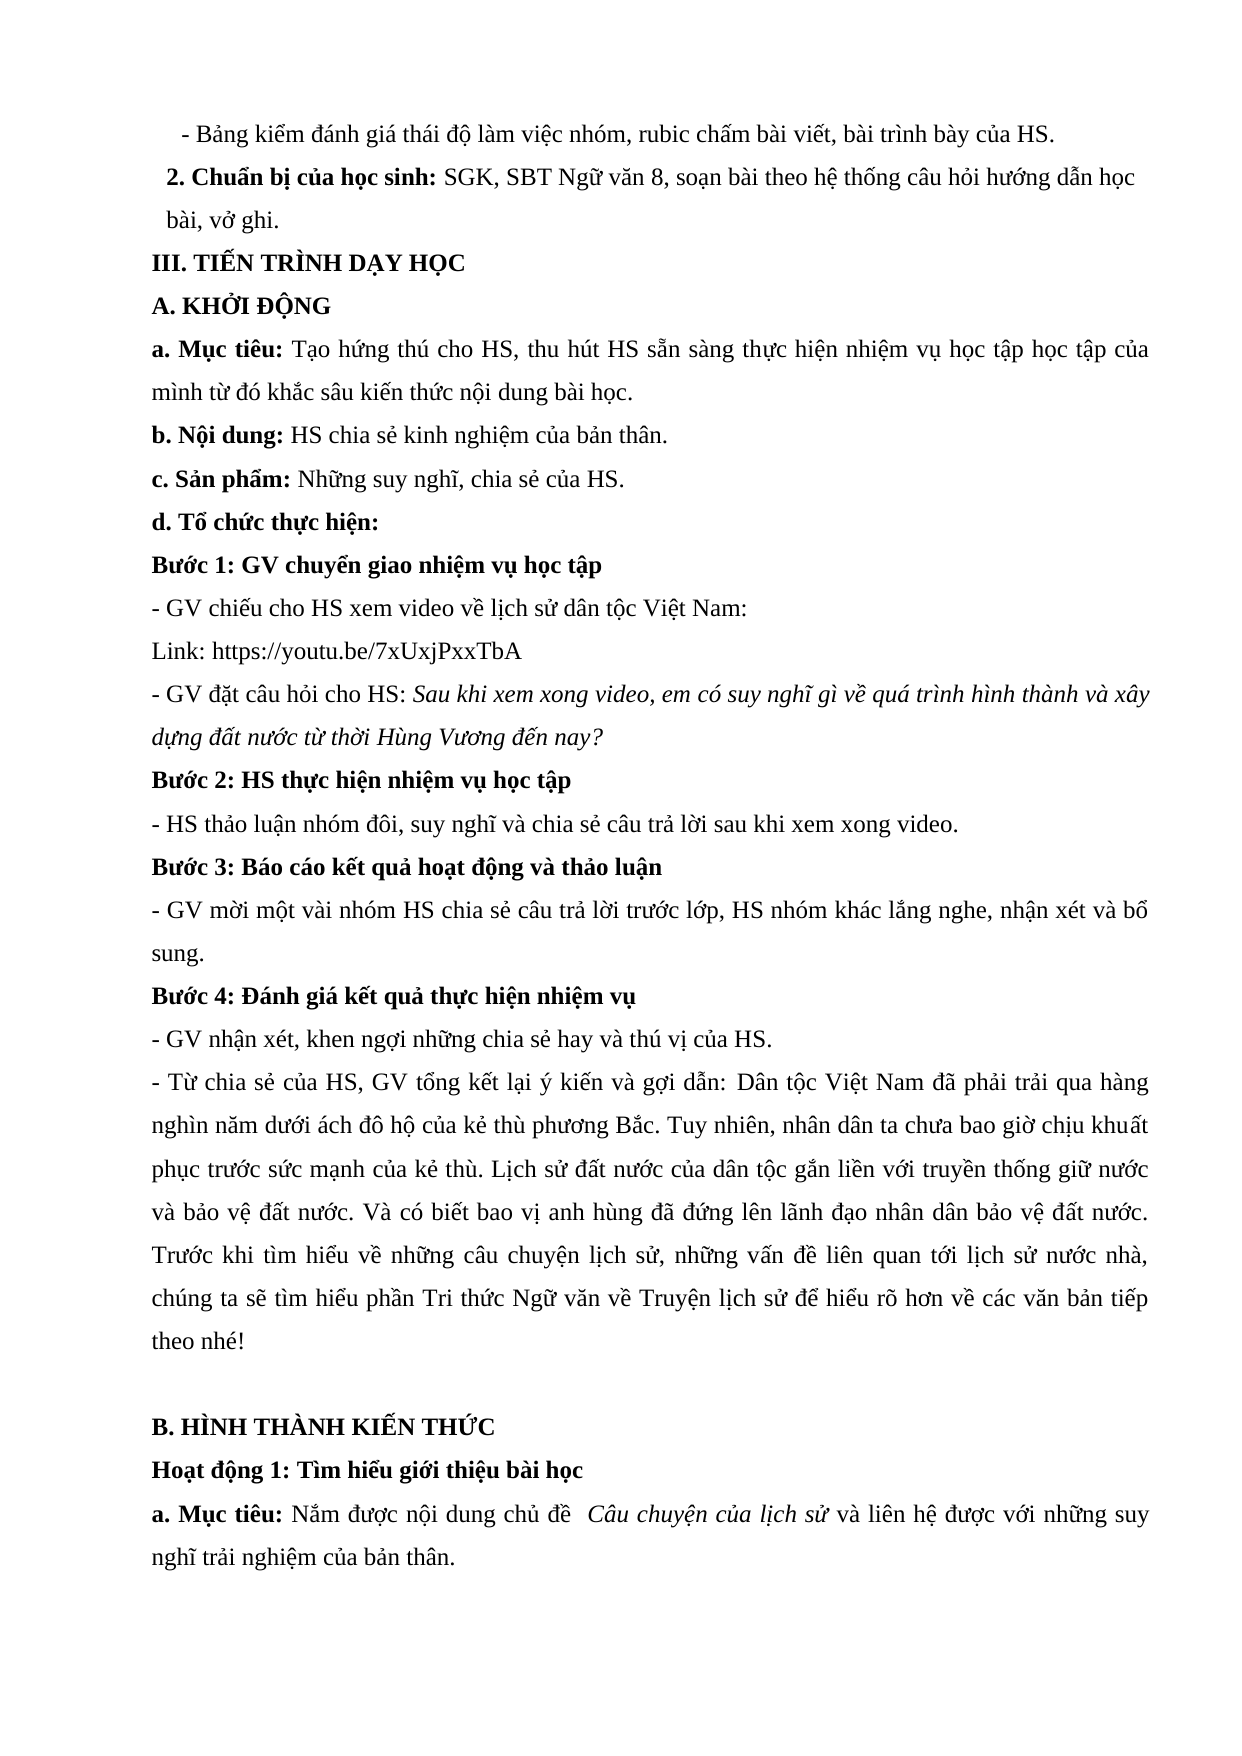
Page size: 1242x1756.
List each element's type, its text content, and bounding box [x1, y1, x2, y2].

text - GV nhận xét, khen ngợi những chia sẻ hay và thú vị của HS. [151, 1024, 1150, 1053]
text Link: https://youtu.be/7xUxjPxxTbA [151, 636, 1150, 665]
text c. Sản phẩm: Những suy nghĩ, chia sẻ của HS. [151, 464, 1150, 492]
text Bước 1: GV chuyển giao nhiệm vụ học tập [151, 550, 1150, 579]
text a. Mục tiêu: Tạo hứng thú cho HS, thu hút HS sẵn sàng thực hiện nhiệm vụ học tập học tập của mình từ đó khắc sâu kiến thức nội dung bài học. [151, 334, 1150, 406]
text A. KHỞI ĐỘNG [151, 291, 1150, 320]
text Hoạt động 1: Tìm hiểu giới thiệu bài học [151, 1456, 1150, 1484]
text Bước 3: Báo cáo kết quả hoạt động và thảo luận [151, 852, 1150, 881]
text - GV đặt câu hỏi cho HS: Sau khi xem xong video, em có suy nghĩ gì về quá trình hình thành và xây dựng đất nước từ thời Hùng Vương đến nay? [151, 679, 1150, 751]
text 2. Chuẩn bị của học sinh: SGK, SBT Ngữ văn 8, soạn bài theo hệ thống câu hỏi hướng dẫn học bài, vở ghi. [166, 162, 1150, 234]
text - HS thảo luận nhóm đôi, suy nghĩ và chia sẻ câu trả lời sau khi xem xong video. [151, 809, 1150, 837]
text III. TIẾN TRÌNH DẠY HỌC [151, 248, 1150, 277]
text - GV mời một vài nhóm HS chia sẻ câu trả lời trước lớp, HS nhóm khác lắng nghe, nhận xét và bổ sung. [151, 895, 1150, 967]
text Bước 2: HS thực hiện nhiệm vụ học tập [151, 766, 1150, 794]
text b. Nội dung: HS chia sẻ kinh nghiệm của bản thân. [151, 421, 1150, 449]
text B. HÌNH THÀNH KIẾN THỨC [151, 1412, 1150, 1441]
text a. Mục tiêu: Nắm được nội dung chủ đề Câu chuyện của lịch sử và liên hệ được với những suy nghĩ trải nghiệm của bản thân. [151, 1499, 1150, 1571]
text - GV chiếu cho HS xem video về lịch sử dân tộc Việt Nam: [151, 593, 1150, 622]
text d. Tổ chức thực hiện: [151, 507, 1150, 536]
text - Từ chia sẻ của HS, GV tổng kết lại ý kiến và gợi dẫn: Dân tộc Việt Nam đã phải trải qua hàng nghìn năm dưới ách đô hộ của kẻ thù phương Bắc. Tuy nhiên, nhân dân ta chưa bao giờ chịu khuất phục trước sức mạnh của kẻ thù. Lịch sử đất nước của dân tộc gắn liền với truyền thống giữ nước và bảo vệ đất nước. Và có biết bao vị anh hùng đã đứng lên lãnh đạo nhân dân bảo vệ đất nước. Trước khi tìm hiểu về những câu chuyện lịch sử, những vấn đề liên quan tới lịch sử nước nhà, chúng ta sẽ tìm hiểu phần Tri thức Ngữ văn về Truyện lịch sử để hiểu rõ hơn về các văn bản tiếp theo nhé! [151, 1067, 1150, 1355]
text - Bảng kiểm đánh giá thái độ làm việc nhóm, rubic chấm bài viết, bài trình bày của HS. [181, 119, 1150, 147]
text Bước 4: Đánh giá kết quả thực hiện nhiệm vụ [151, 981, 1150, 1010]
